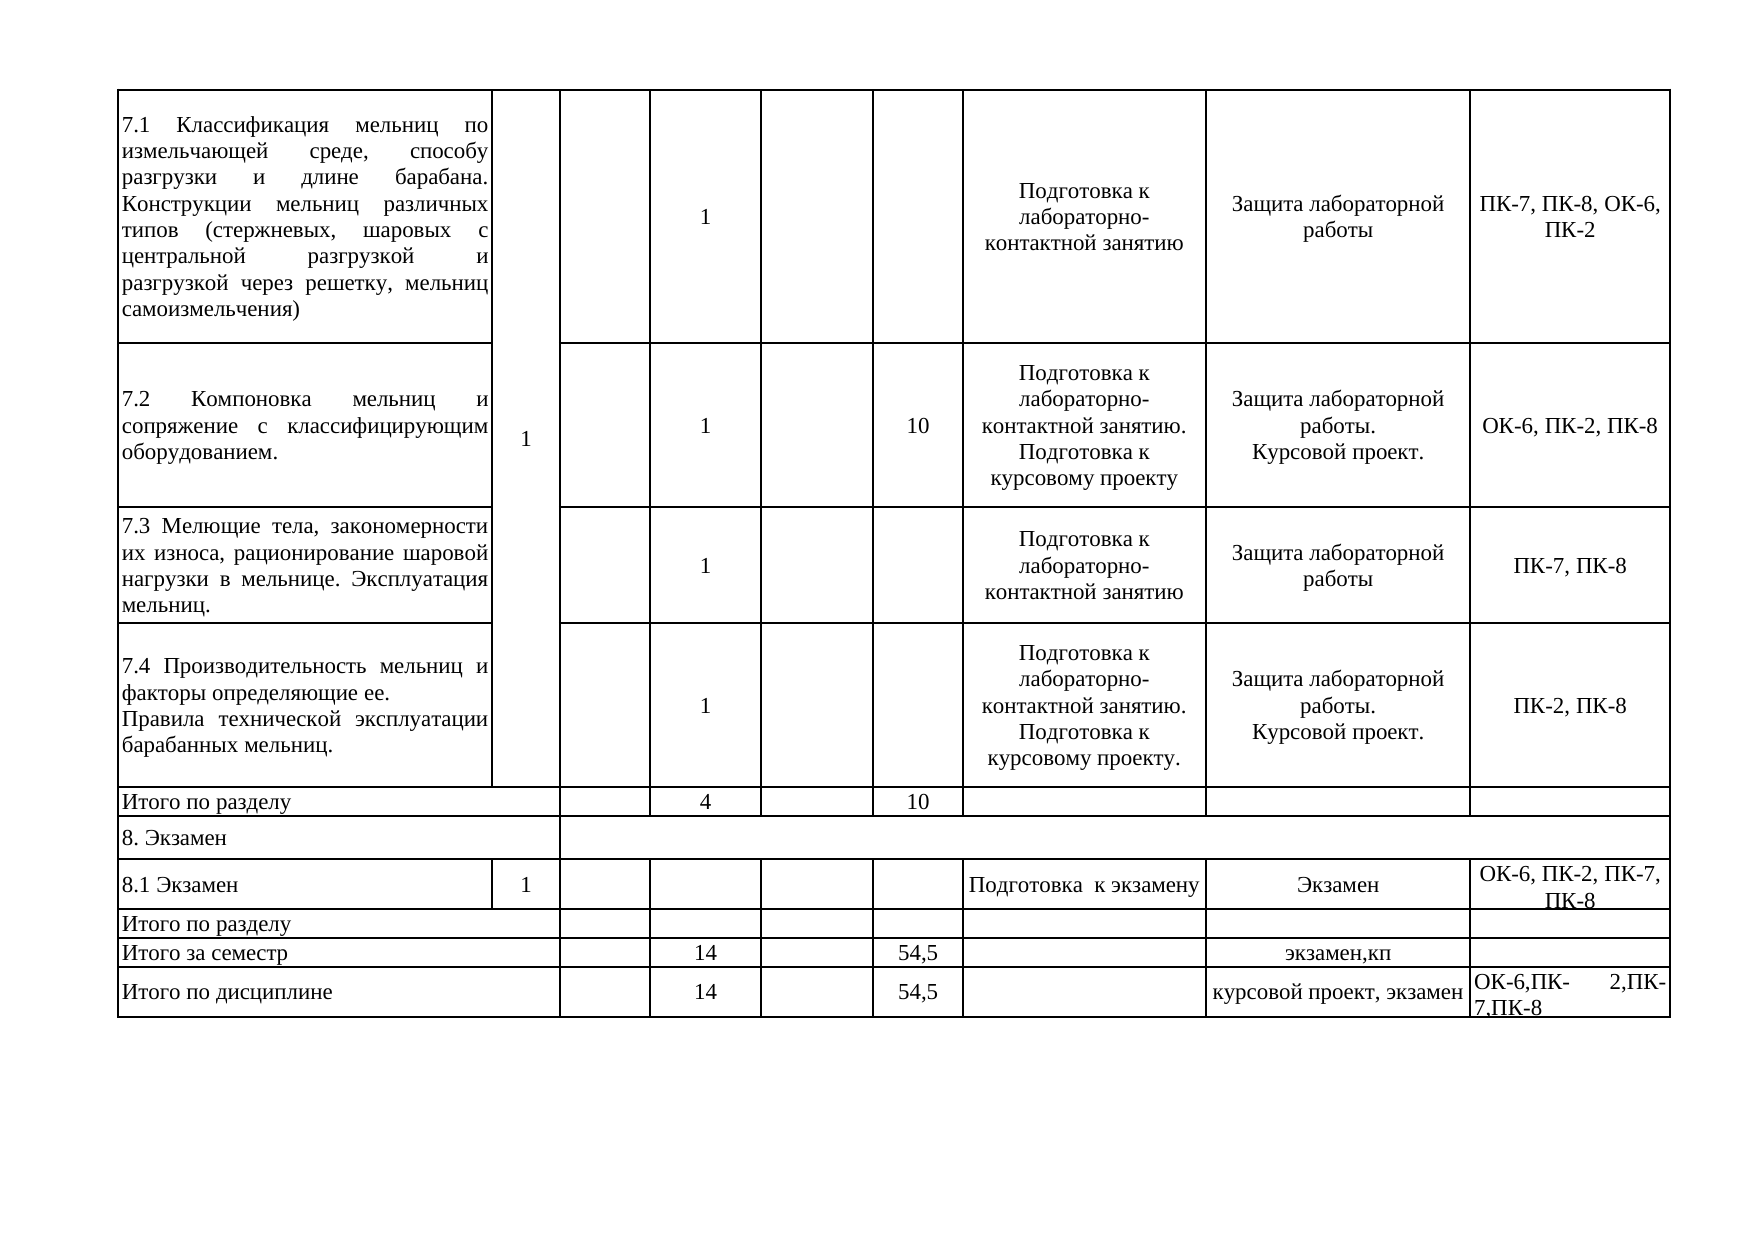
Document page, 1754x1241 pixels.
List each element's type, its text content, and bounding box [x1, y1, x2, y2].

table_cell Итого по дисциплине [119, 968, 559, 1016]
table_cell [762, 788, 872, 815]
table_cell [874, 91, 962, 342]
table_cell 10 [874, 788, 962, 815]
table_cell Защита лабораторной работы [1207, 91, 1469, 342]
table_cell [762, 939, 872, 966]
table_cell [561, 344, 649, 506]
table_cell Итого по разделу [119, 788, 559, 815]
table_cell [651, 910, 760, 937]
table_cell [874, 860, 962, 908]
table_cell [1471, 910, 1669, 937]
table_cell Защита лабораторной работы. Курсовой проект. [1207, 624, 1469, 786]
table_cell [1471, 788, 1669, 815]
table_cell Подготовка к экзамену [964, 860, 1205, 908]
table_cell Подготовка к лабораторно- контактной занятию [964, 91, 1205, 342]
table_cell [1471, 939, 1669, 966]
table_cell 4 [651, 788, 760, 815]
table_cell ОК-6,ПК- 2,ПК-7,ПК-8 [1471, 968, 1669, 1016]
table_cell Защита лабораторной работы. Курсовой проект. [1207, 344, 1469, 506]
table_cell [762, 508, 872, 622]
table_cell 14 [651, 968, 760, 1016]
table_cell курсовой проект, экзамен [1207, 968, 1469, 1016]
table_cell Итого за семестр [119, 939, 559, 966]
table_cell [762, 910, 872, 937]
table_cell [561, 939, 649, 966]
table_cell [561, 968, 649, 1016]
table_cell ПК-2, ПК-8 [1471, 624, 1669, 786]
table_cell 7.1 Классификация мельниц по измельчающей среде, способу разгрузки и длине барабана. Конструкции мельниц различных типов (стержневых, шаровых с центральной разгрузкой и разгрузкой через решетку, мельниц самоизмельчения) [119, 91, 491, 342]
table_cell 1 [651, 508, 760, 622]
table_cell [964, 968, 1205, 1016]
table_cell [964, 939, 1205, 966]
table_cell [762, 624, 872, 786]
table_cell [651, 860, 760, 908]
table_cell ОК-6, ПК-2, ПК-7, ПК-8 [1471, 860, 1669, 908]
table_cell экзамен,кп [1207, 939, 1469, 966]
table_cell 1 [651, 624, 760, 786]
table_cell 1 [651, 91, 760, 342]
table_cell Подготовка к лабораторно- контактной занятию [964, 508, 1205, 622]
table_cell 8. Экзамен [119, 817, 559, 858]
table_cell 7.3 Мелющие тела, закономерности их износа, рационирование шаровой нагрузки в мельнице. Эксплуатация мельниц. [119, 508, 491, 622]
table_cell Подготовка к лабораторно- контактной занятию. Подготовка к курсовому проекту. [964, 624, 1205, 786]
table_cell [964, 910, 1205, 937]
table_cell [561, 91, 649, 342]
table_cell [762, 968, 872, 1016]
table_cell ОК-6, ПК-2, ПК-8 [1471, 344, 1669, 506]
table_cell 7.4 Производительность мельниц и факторы определяющие ее. Правила технической эксплуатации барабанных мельниц. [119, 624, 491, 786]
table_cell Итого по разделу [119, 910, 559, 937]
table_cell 1 [651, 344, 760, 506]
table_cell [874, 624, 962, 786]
table_cell [762, 860, 872, 908]
table_cell [762, 344, 872, 506]
table_cell Защита лабораторной работы [1207, 508, 1469, 622]
table_cell [561, 910, 649, 937]
table_cell 1 [493, 91, 559, 786]
table_cell 1 [493, 860, 559, 908]
table_cell [762, 91, 872, 342]
table_cell 10 [874, 344, 962, 506]
table_cell ПК-7, ПК-8, ОК-6, ПК-2 [1471, 91, 1669, 342]
table_cell [874, 508, 962, 622]
table_cell [561, 860, 649, 908]
table_cell [561, 624, 649, 786]
table_cell Экзамен [1207, 860, 1469, 908]
table_cell [1207, 788, 1469, 815]
table_cell 7.2 Компоновка мельниц и сопряжение с классифицирующим оборудованием. [119, 344, 491, 506]
table_cell 54,5 [874, 939, 962, 966]
table_cell [561, 508, 649, 622]
table_cell 14 [651, 939, 760, 966]
table_cell ПК-7, ПК-8 [1471, 508, 1669, 622]
table_cell [964, 788, 1205, 815]
table_cell [1207, 910, 1469, 937]
table_cell [561, 788, 649, 815]
table_cell 54,5 [874, 968, 962, 1016]
table_cell [561, 817, 1669, 858]
table_cell Подготовка к лабораторно- контактной занятию. Подготовка к курсовому проекту [964, 344, 1205, 506]
table_cell 8.1 Экзамен [119, 860, 491, 908]
table_cell [874, 910, 962, 937]
